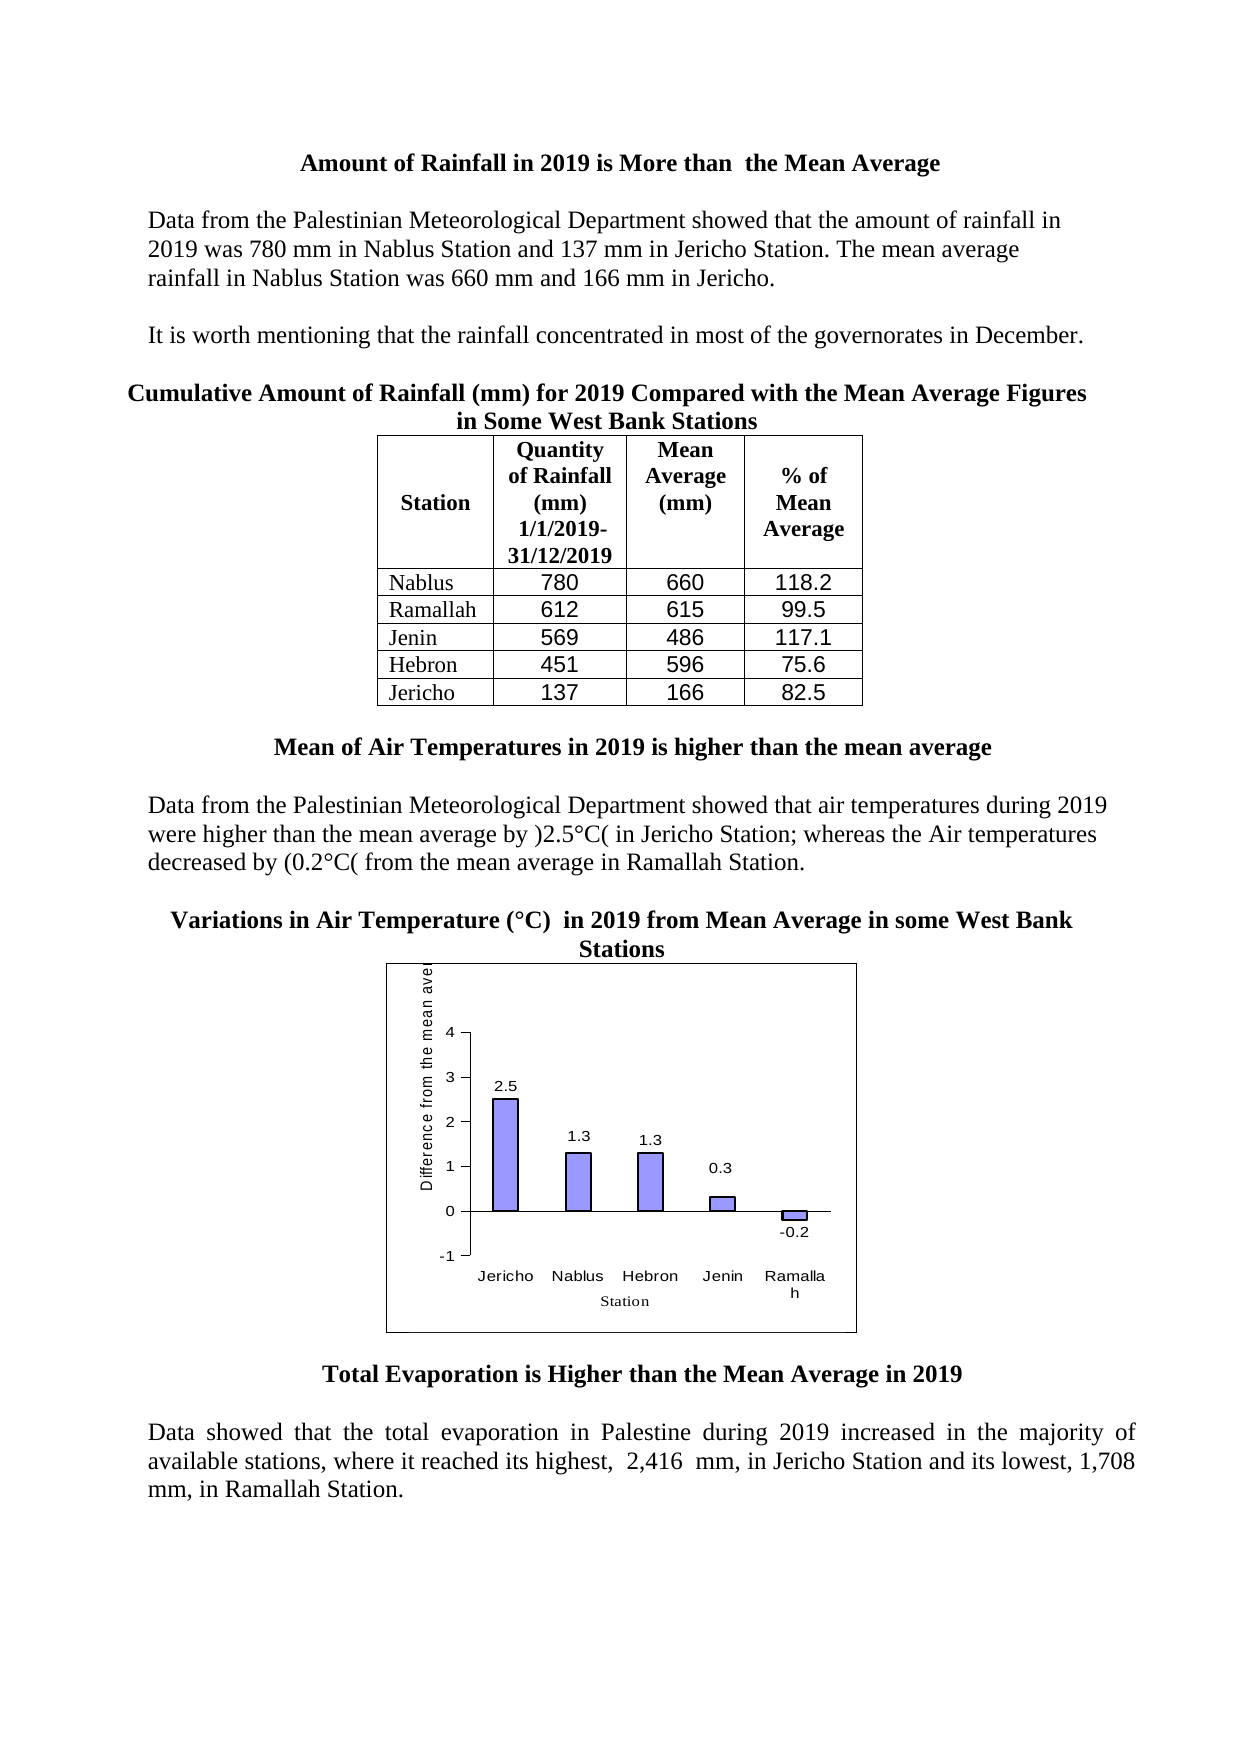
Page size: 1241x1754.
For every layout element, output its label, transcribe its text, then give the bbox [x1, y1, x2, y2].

text Data from the Palestinian Meteorological Department showed that air temperatures during 2019 were higher than the mean average by )2.5°C( in Jericho Station; whereas the Air temperatures decreased by (0.2°C( from the mean average in Ramallah Station. [148, 790, 1137, 876]
table_header % of Mean Average [745, 436, 862, 568]
table_header Quantity of Rainfall (mm) 1/1/2019-31/12/2019 [494, 436, 626, 568]
table_header [387, 964, 856, 1332]
table_cell 451 [494, 651, 626, 678]
table_cell Jenin [378, 624, 493, 650]
text Data showed that the total evaporation in Palestine during 2019 increased in the majority of available stations, where it reached its highest, 2,416 mm, in Jericho Station and its lowest, 1,708 mm, in Ramallah Station. [148, 1417, 1137, 1503]
table_cell 118.2 [745, 569, 862, 595]
table_cell 166 [627, 679, 744, 705]
text Variations in Air Temperature (°C) in 2019 from Mean Average in some West Bank Stations [148, 905, 1096, 962]
text Total Evaporation is Higher than the Mean Average in 2019 [148, 1359, 1137, 1388]
table_cell 117.1 [745, 624, 862, 650]
table_header Mean Average (mm) [627, 436, 744, 568]
table_cell 486 [627, 624, 744, 650]
table_cell 137 [494, 679, 626, 705]
table_cell 82.5 [745, 679, 862, 705]
table_cell Ramallah [378, 596, 493, 623]
table_cell 612 [494, 596, 626, 623]
table_cell 99.5 [745, 596, 862, 623]
table_cell 596 [627, 651, 744, 678]
table_cell Jericho [378, 679, 493, 705]
table_cell Hebron [378, 651, 493, 678]
table_header Station [378, 436, 493, 568]
table_cell Nablus [378, 569, 493, 595]
table_cell 780 [494, 569, 626, 595]
table_cell 569 [494, 624, 626, 650]
text Data from the Palestinian Meteorological Department showed that the amount of rainfall in 2019 was 780 mm in Nablus Station and 137 mm in Jericho Station. The mean average rainfall in Nablus Station was 660 mm and 166 mm in Jericho. [148, 205, 1092, 291]
table_cell 615 [627, 596, 744, 623]
table_cell 75.6 [745, 651, 862, 678]
text Amount of Rainfall in 2019 is More than the Mean Average [148, 148, 1092, 176]
text Mean of Air Temperatures in 2019 is higher than the mean average [148, 732, 1118, 761]
text Cumulative Amount of Rainfall (mm) for 2019 Compared with the Mean Average Figures in Some West Bank Stations [118, 378, 1096, 435]
text It is worth mentioning that the rainfall concentrated in most of the governorates in December. [148, 320, 1092, 349]
table_cell 660 [627, 569, 744, 595]
